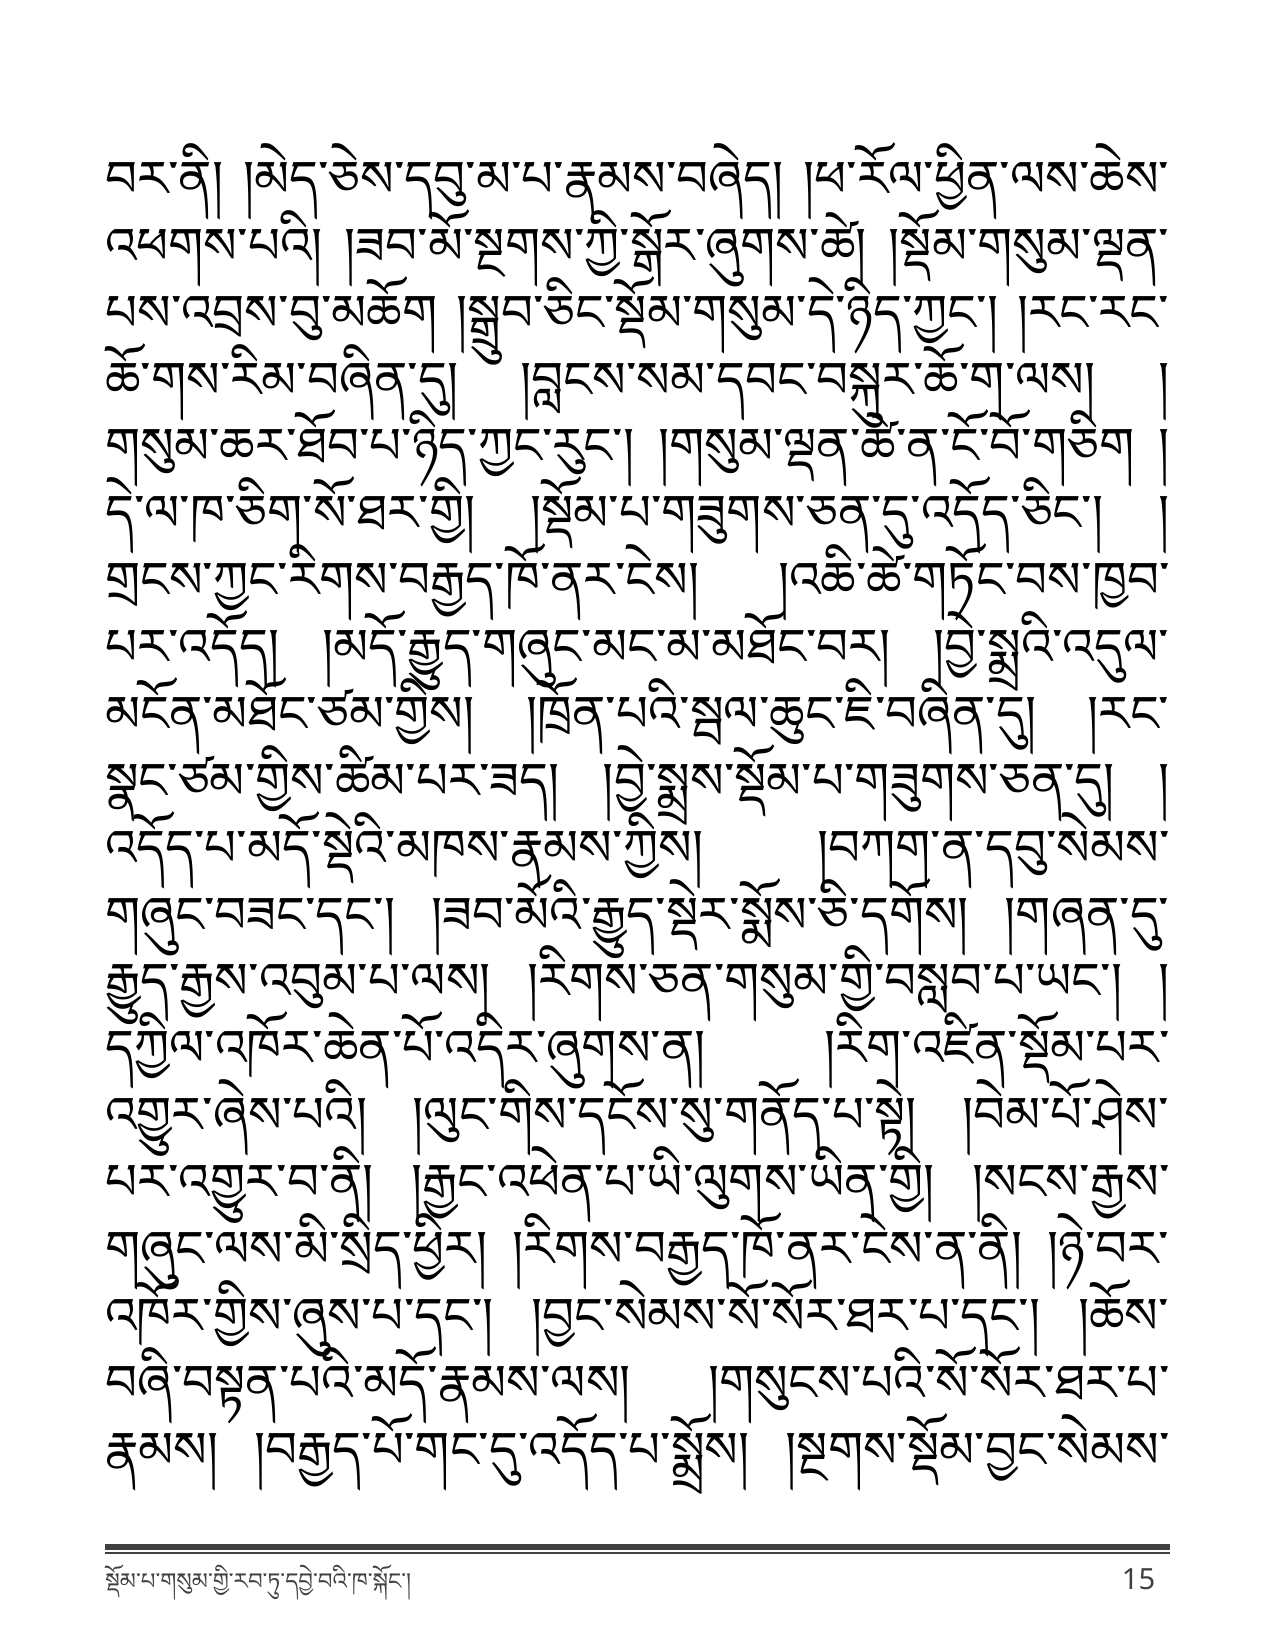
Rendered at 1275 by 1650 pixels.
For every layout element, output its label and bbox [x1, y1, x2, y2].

text [105, 150, 1170, 1479]
